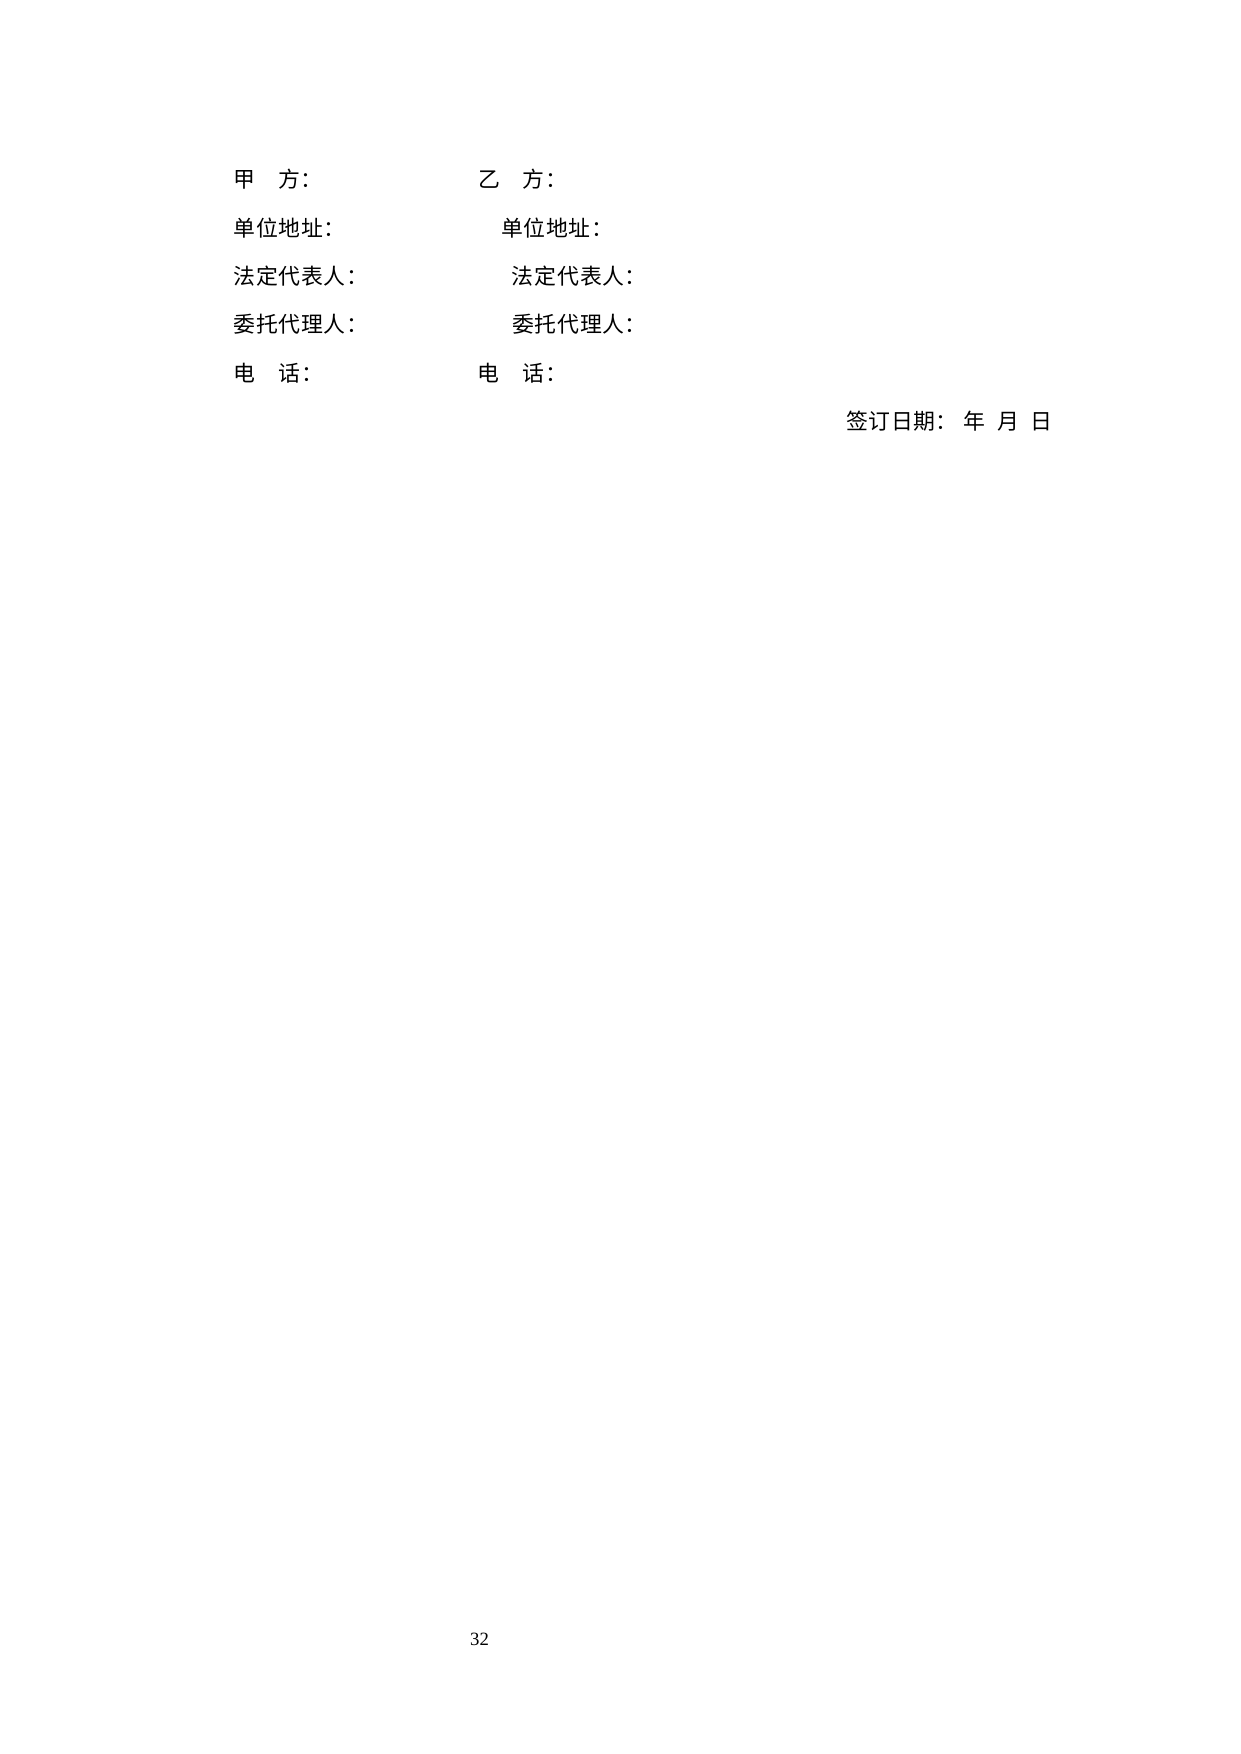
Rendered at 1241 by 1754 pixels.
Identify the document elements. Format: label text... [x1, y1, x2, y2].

text 电 话： 电 话： [187, 355, 1053, 388]
text 甲 方： 乙 方： [187, 162, 1053, 194]
text 法定代表人： 法定代表人： [187, 259, 1053, 291]
text 委托代理人： 委托代理人： [187, 307, 1053, 339]
text 单位地址： 单位地址： [187, 210, 1053, 243]
text 签订日期： 年 月 日 [187, 404, 1053, 435]
